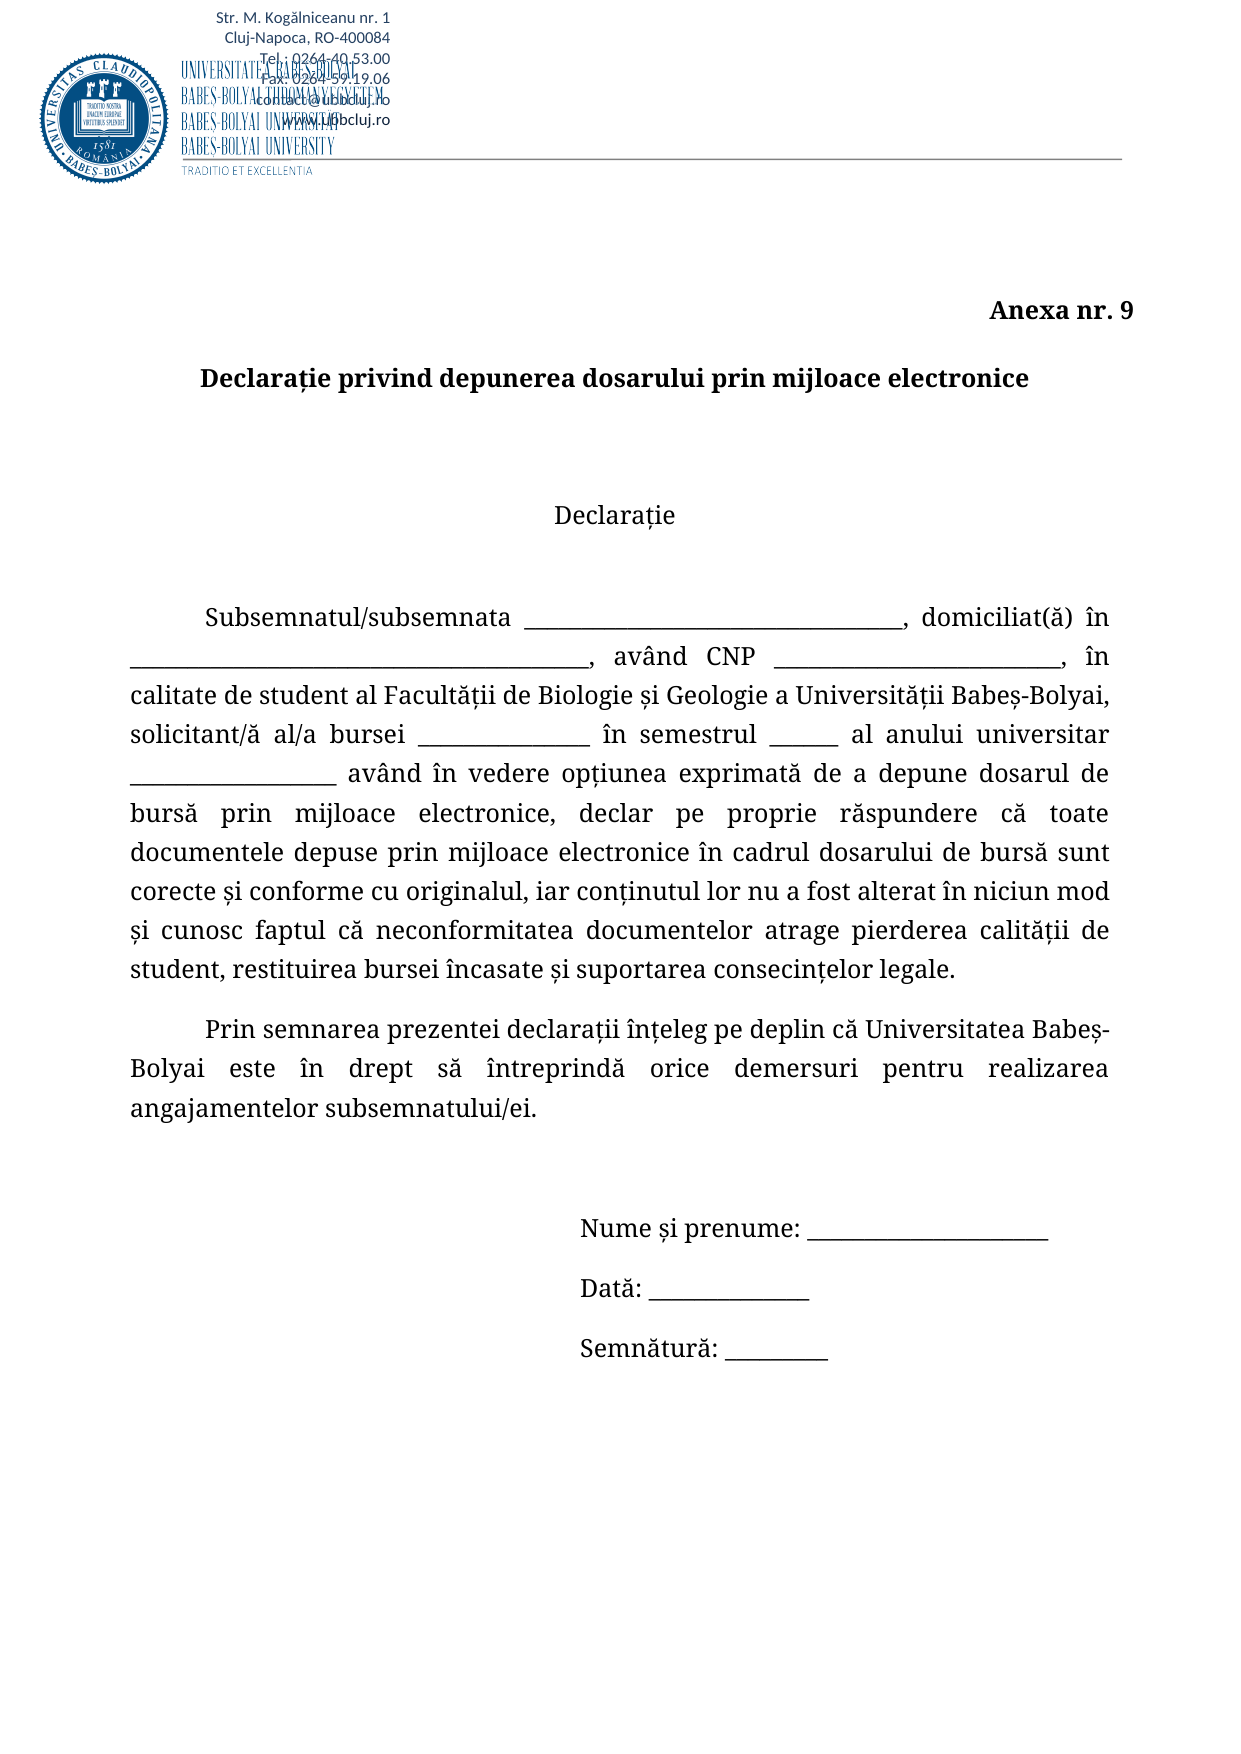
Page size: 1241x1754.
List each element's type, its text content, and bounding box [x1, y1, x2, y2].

text Anexa nr. 9 [130, 293, 1134, 327]
text Declarație [130, 497, 1100, 531]
picture [21, 21, 404, 216]
text Prin semnarea prezentei declarații înțeleg pe deplin că Universitatea Babeș-Bolyai este în drept să întreprindă orice demersuri pentru realizarea angajamentelor subsemnatului/ei. [130, 1012, 1110, 1124]
text Semnătură: _________ [505, 1330, 1110, 1364]
text Subsemnatul/subsemnata _________________________________, domiciliat(ă) în ________________________________________, având CNP _________________________, în calitate de student al Facultății de Biologie și Geologie a Universității Babeș-Bolyai, solicitant/ă al/a bursei _______________ în semestrul ______ al anului universitar __________________ având în vedere opțiunea exprimată de a depune dosarul de bursă prin mijloace electronice, declar pe proprie răspundere că toate documentele depuse prin mijloace electronice în cadrul dosarului de bursă sunt corecte și conforme cu originalul, iar conținutul lor nu a fost alterat în niciun mod și cunosc faptul că neconformitatea documentelor atrage pierderea calității de student, restituirea bursei încasate și suportarea consecințelor legale. [130, 599, 1110, 986]
text Declarație privind depunerea dosarului prin mijloace electronice [130, 361, 1100, 395]
text Nume şi prenume: _____________________ [505, 1210, 1110, 1244]
text Dată: ______________ [505, 1270, 1110, 1304]
